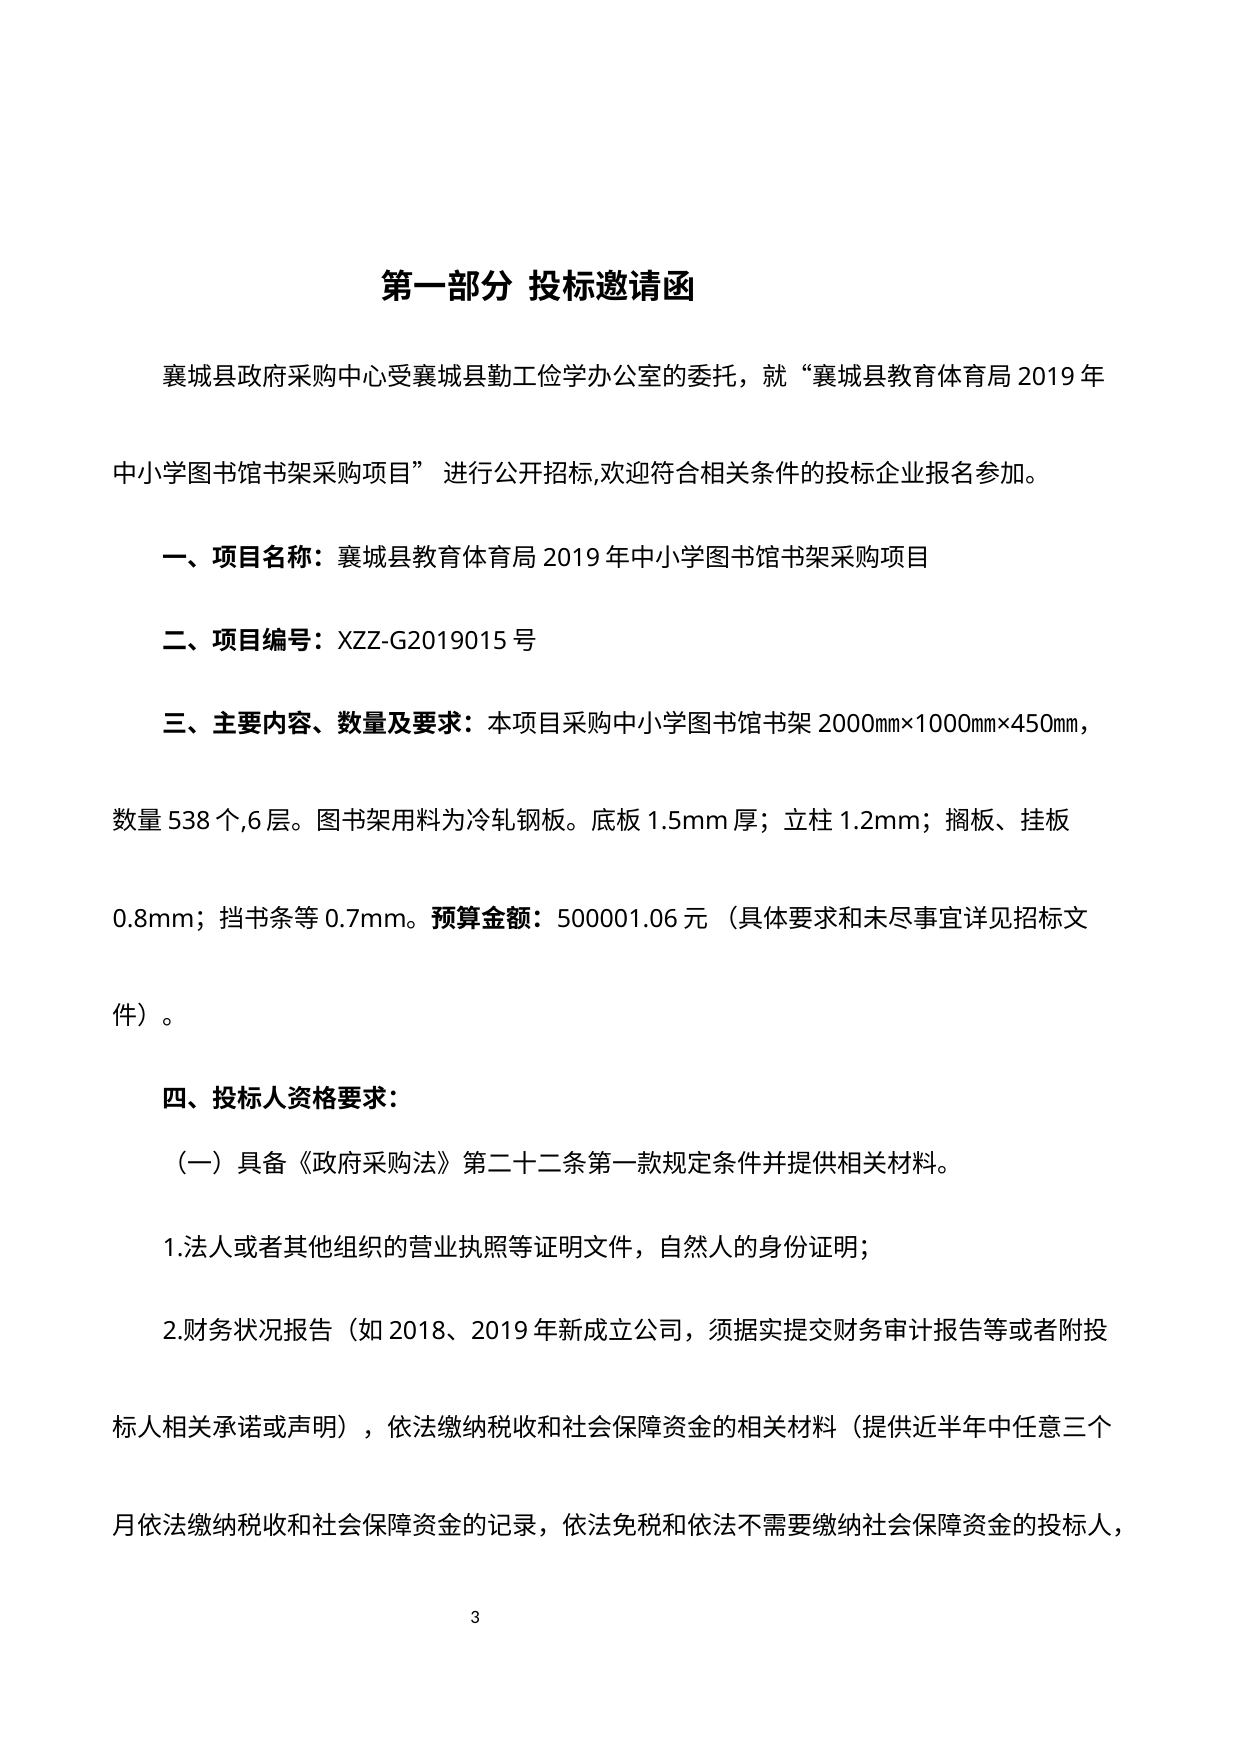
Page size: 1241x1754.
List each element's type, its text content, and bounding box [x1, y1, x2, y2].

text 襄城县政府采购中心受襄城县勤工俭学办公室的委托，就“襄城县教育体育局2019年中小学图书馆书架采购项目” 进行公开招标,欢迎符合相关条件的投标企业报名参加。 [112, 342, 1128, 504]
text 第一部分 投标邀请函 [112, 252, 1128, 317]
text 四、投标人资格要求： [112, 1064, 1128, 1129]
text 1.法人或者其他组织的营业执照等证明文件，自然人的身份证明； [112, 1213, 1128, 1278]
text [112, 1296, 1128, 1556]
text 一、项目名称：襄城县教育体育局2019年中小学图书馆书架采购项目 [112, 523, 1128, 588]
text 三、主要内容、数量及要求：本项目采购中小学图书馆书架2000㎜×1000㎜×450㎜，数量538个,6层。图书架用料为冷轧钢板。底板1.5mm厚；立柱1.2mm；搁板、挂板0.8mm；挡书条等0.7mm。预算金额：500001.06元 （具体要求和未尽事宜详见招标文件）。 [112, 689, 1128, 1046]
text 二、项目编号：XZZ-G2019015号 [112, 606, 1128, 671]
text （一）具备《政府采购法》第二十二条第一款规定条件并提供相关材料。 [112, 1129, 1128, 1194]
